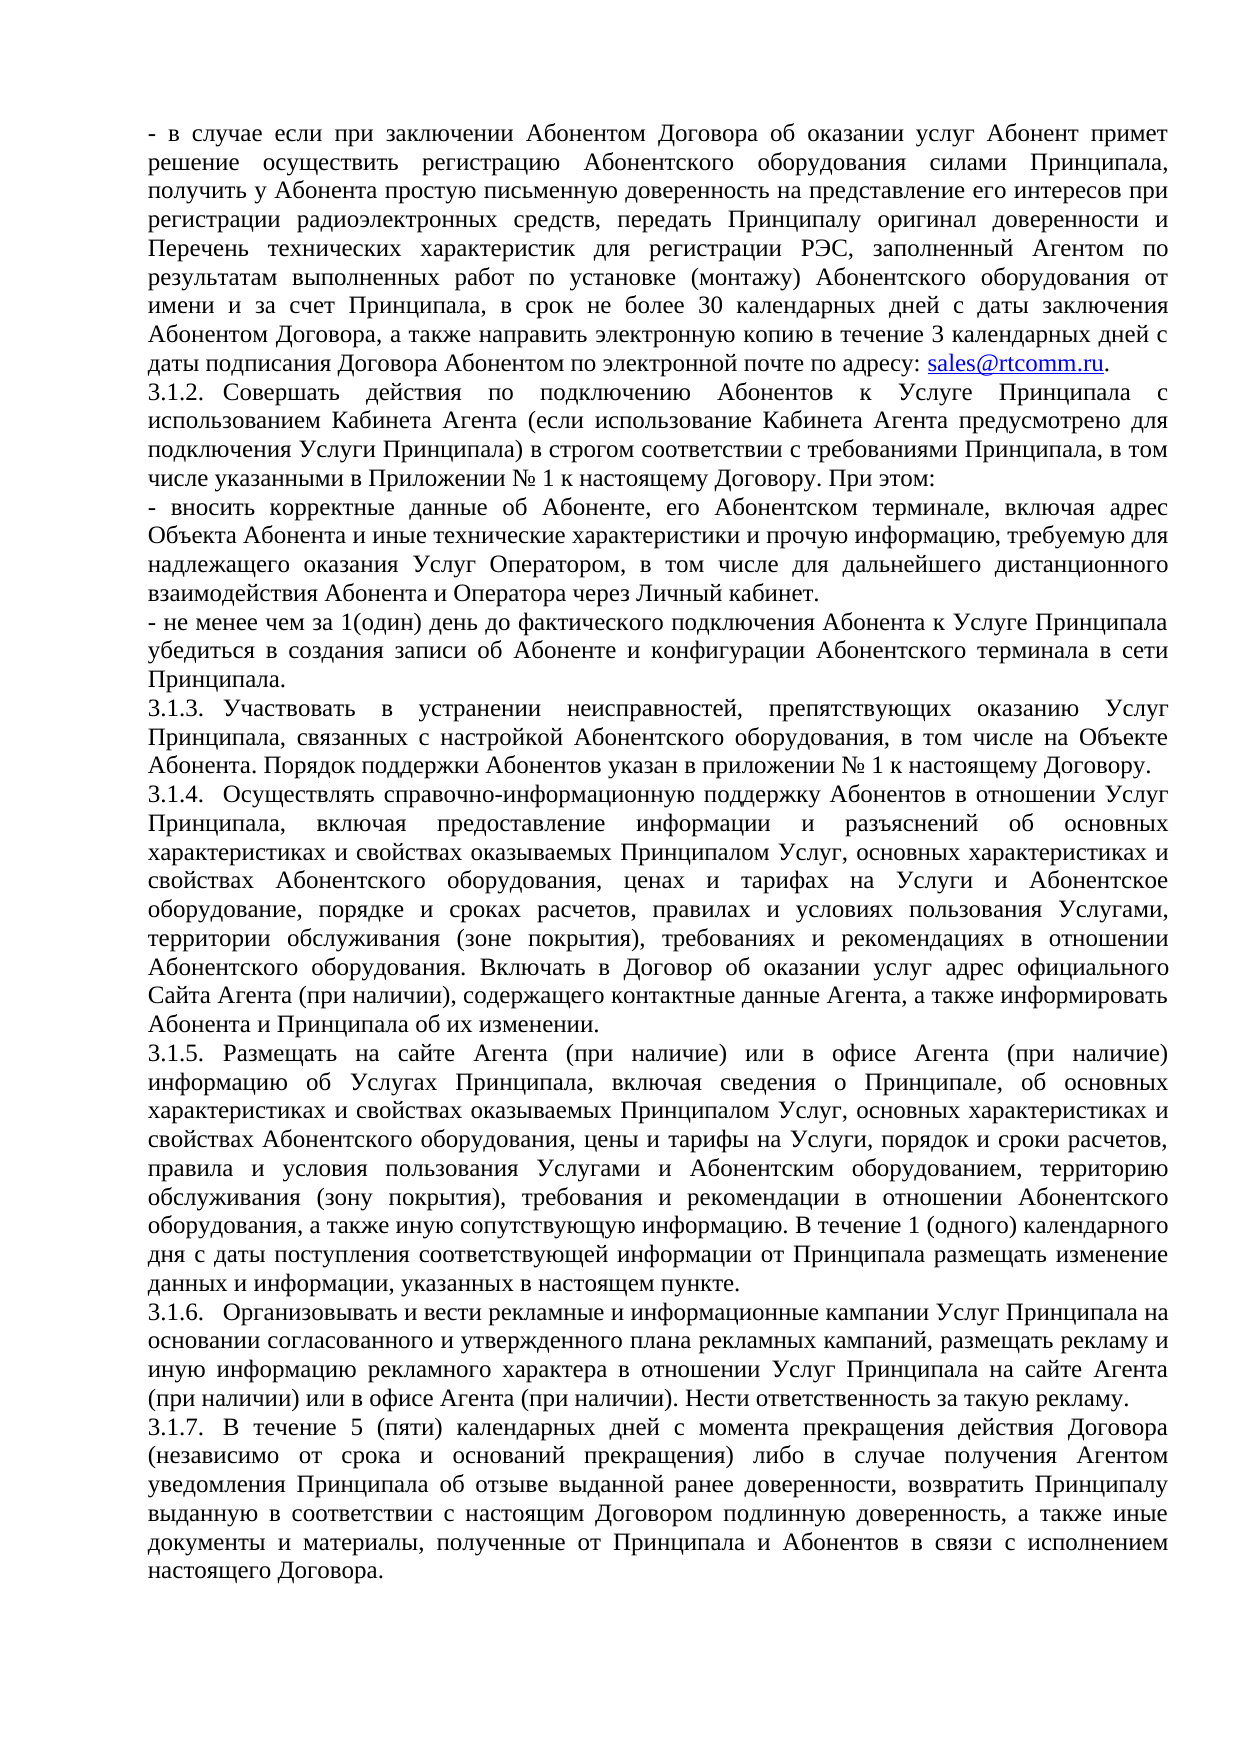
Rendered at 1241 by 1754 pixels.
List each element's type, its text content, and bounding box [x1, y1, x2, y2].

text - в случае если при заключении Абонентом Договора об оказании услуг Абонент примет решение осуществить регистрацию Абонентского оборудования силами Принципала, получить у Абонента простую письменную доверенность на представление его интересов при регистрации радиоэлектронных средств, передать Принципалу оригинал доверенности и Перечень технических характеристик для регистрации РЭС, заполненный Агентом по результатам выполненных работ по установке (монтажу) Абонентского оборудования от имени и за счет Принципала, в срок не более 30 календарных дней с даты заключения Абонентом Договора, а также направить электронную копию в течение 3 календарных дней с даты подписания Договора Абонентом по электронной почте по адресу: sales@rtcomm.ru. [148, 118, 1169, 377]
text 3.1.6. Организовывать и вести рекламные и информационные кампании Услуг Принципала на основании согласованного и утвержденного плана рекламных кампаний, размещать рекламу и иную информацию рекламного характера в отношении Услуг Принципала на сайте Агента (при наличии) или в офисе Агента (при наличии). Нести ответственность за такую рекламу. [148, 1297, 1169, 1412]
text 3.1.3. Участвовать в устранении неисправностей, препятствующих оказанию Услуг Принципала, связанных с настройкой Абонентского оборудования, в том числе на Объекте Абонента. Порядок поддержки Абонентов указан в приложении № 1 к настоящему Договору. [148, 693, 1169, 779]
text 3.1.2. Совершать действия по подключению Абонентов к Услуге Принципала с использованием Кабинета Агента (если использование Кабинета Агента предусмотрено для подключения Услуги Принципала) в строгом соответствии с требованиями Принципала, в том числе указанными в Приложении № 1 к настоящему Договору. При этом: [148, 377, 1169, 492]
text 3.1.7. В течение 5 (пяти) календарных дней с момента прекращения действия Договора (независимо от срока и оснований прекращения) либо в случае получения Агентом уведомления Принципала об отзыве выданной ранее доверенности, возвратить Принципалу выданную в соответствии с настоящим Договором подлинную доверенность, а также иные документы и материалы, полученные от Принципала и Абонентов в связи с исполнением настоящего Договора. [148, 1412, 1169, 1584]
text - не менее чем за 1(один) день до фактического подключения Абонента к Услуге Принципала убедиться в создания записи об Абоненте и конфигурации Абонентского терминала в сети Принципала. [148, 607, 1169, 693]
text - вносить корректные данные об Абоненте, его Абонентском терминале, включая адрес Объекта Абонента и иные технические характеристики и прочую информацию, требуемую для надлежащего оказания Услуг Оператором, в том числе для дальнейшего дистанционного взаимодействия Абонента и Оператора через Личный кабинет. [148, 492, 1169, 607]
text 3.1.5. Размещать на сайте Агента (при наличие) или в офисе Агента (при наличие) информацию об Услугах Принципала, включая сведения о Принципале, об основных характеристиках и свойствах оказываемых Принципалом Услуг, основных характеристиках и свойствах Абонентского оборудования, цены и тарифы на Услуги, порядок и сроки расчетов, правила и условия пользования Услугами и Абонентским оборудованием, территорию обслуживания (зону покрытия), требования и рекомендации в отношении Абонентского оборудования, а также иную сопутствующую информацию. В течение 1 (одного) календарного дня с даты поступления соответствующей информации от Принципала размещать изменение данных и информации, указанных в настоящем пункте. [148, 1038, 1169, 1297]
text 3.1.4. Осуществлять справочно-информационную поддержку Абонентов в отношении Услуг Принципала, включая предоставление информации и разъяснений об основных характеристиках и свойствах оказываемых Принципалом Услуг, основных характеристиках и свойствах Абонентского оборудования, ценах и тарифах на Услуги и Абонентское оборудование, порядке и сроках расчетов, правилах и условиях пользования Услугами, территории обслуживания (зоне покрытия), требованиях и рекомендациях в отношении Абонентского оборудования. Включать в Договор об оказании услуг адрес официального Сайта Агента (при наличии), содержащего контактные данные Агента, а также информировать Абонента и Принципала об их изменении. [148, 779, 1169, 1038]
